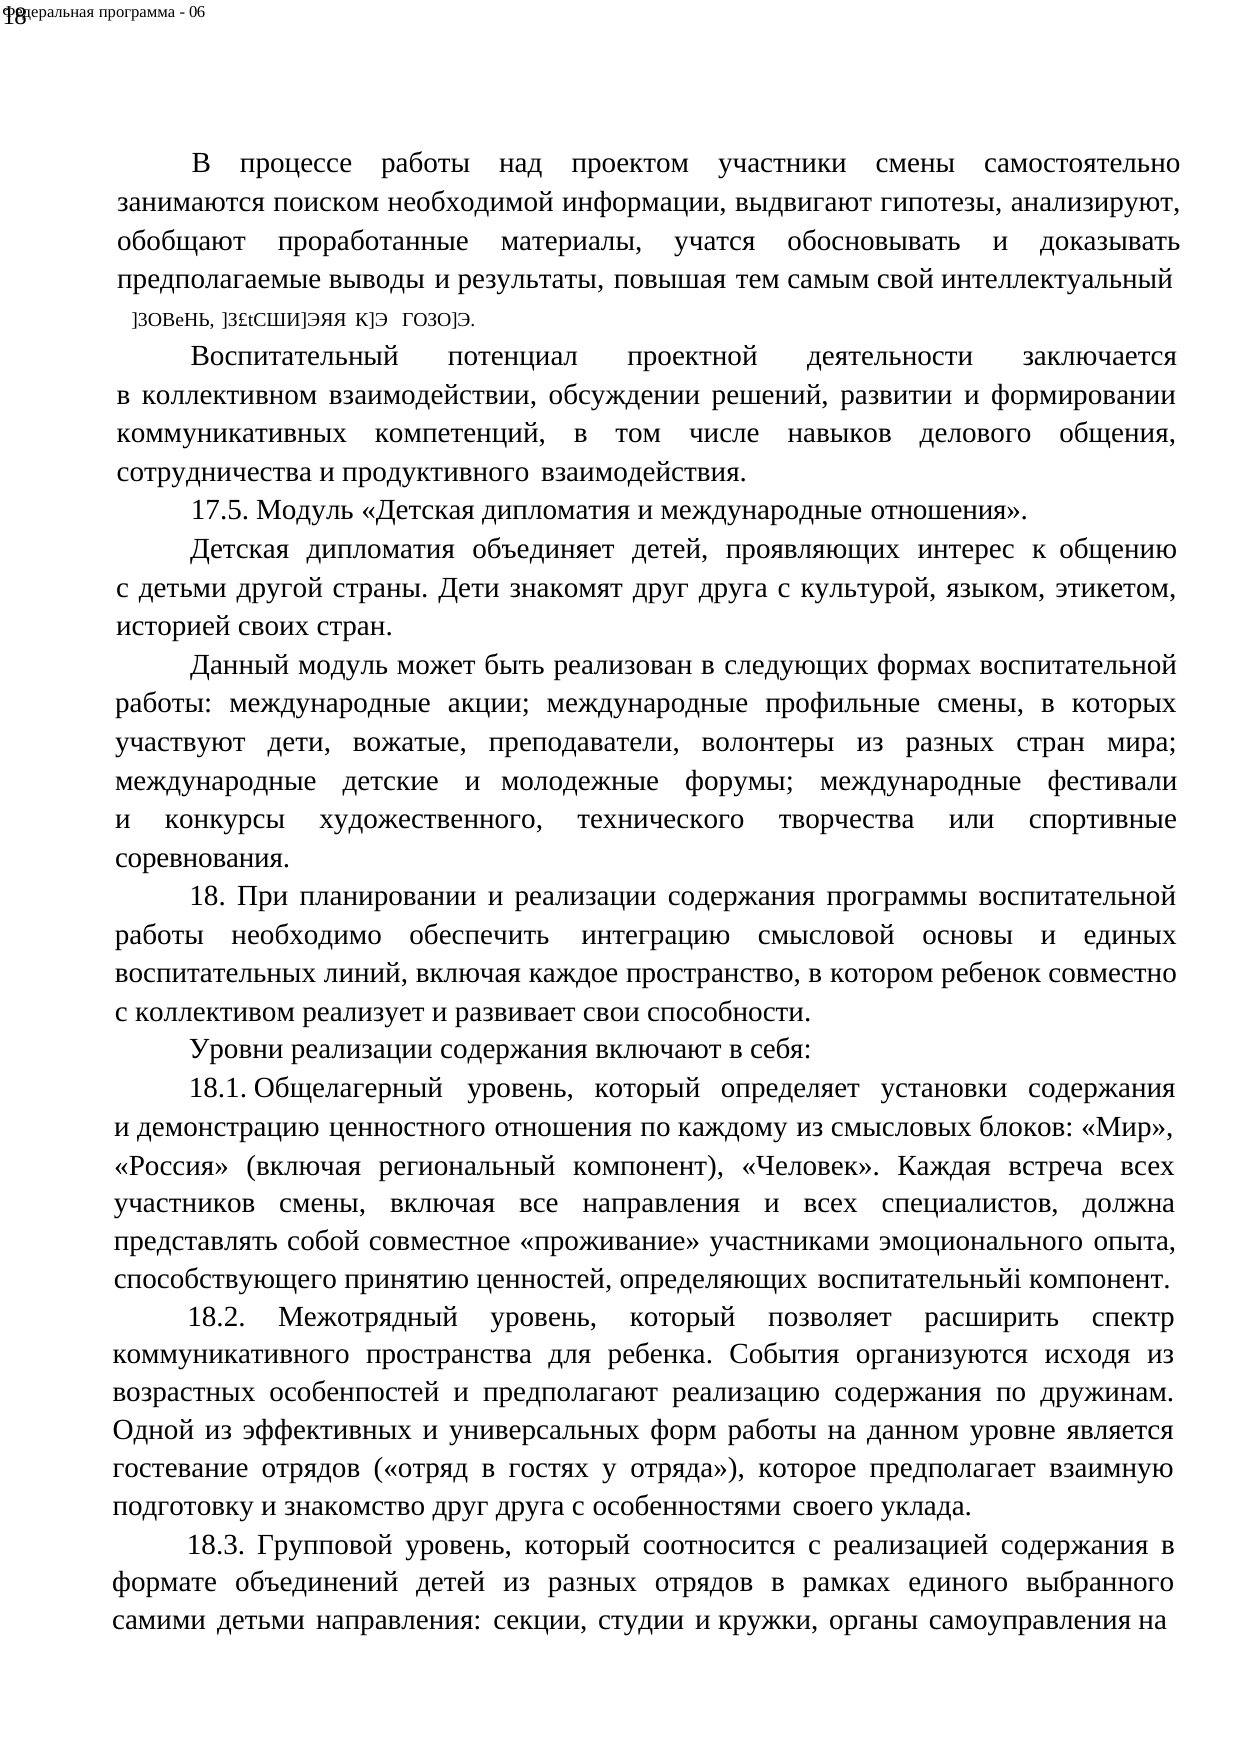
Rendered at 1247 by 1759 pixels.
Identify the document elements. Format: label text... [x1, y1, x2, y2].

list Модуль «Детская дипломатия и международные отношения». [191, 493, 1188, 526]
text Воспитательный потенциал проектной деятельности заключается в коллективном взаимодействии, обсуждении решений, развитии и формировании коммуникативных компетенций, в том числе навыков делового общения, сотрудничества и продуктивного взаимодействия. [116, 338, 1177, 488]
list При планировании и реализации содержания программы воспитательной работы необходимо обеспечить интеграцию смысловой основы и единых воспитательных линий, включая каждое пространство, в котором ребенок совместно с коллективом реализует и развивает свои способности. [114, 878, 1177, 1027]
text Данный модуль может быть реализован в следующих формах воспитательной работы: международные акции; международные профильные смены, в которых участвуют дети, вожатые, преподаватели, волонтеры из разных стран мира; международные детские и молодежные форумы; международные фестивали и конкурсы художественного, технического творчества или спортивные соревнования. [115, 647, 1177, 873]
list Межотрядный уровень, который позволяет расширить спектр коммуникативного пространства для ребенка. События организуются исходя из возрастных особенпостей и предполагают реализацию содержания по дружинам. Одной из эффективных и универсальных форм работы на данном уровне является гостевание отрядов («отряд в гостях у отряда»), которое предполагает взаимную подготовку и знакомство друг друга с особенностями своего уклада. [112, 1299, 1175, 1521]
text Уровни реализации содержания включают в себя: [188, 1032, 1188, 1066]
text «Россия» (включая региональный компонент), «Человек». Каждая встреча всех участников смены, включая все направления и всех специалистов, должна представлять собой совместное «проживание» участниками эмоционального опыта, способствующего принятию ценностей, определяющих воспитательньйі компонент. [113, 1148, 1176, 1294]
text Детская дипломатия объединяет детей, проявляющих интерес к общению с детьми другой страны. Дети знакомят друг друга с культурой, языком, этикетом, историей своих стран. [116, 531, 1177, 642]
list Групповой уровень, который соотносится с реализацией содержания в формате объединений детей из разных отрядов в рамках единого выбранного самими детьми направления: секции, студии и кружки, органы самоуправления на [112, 1527, 1176, 1636]
text ]3OBeHЬ, ]З£tСШИ]ЭЯЯ К]Э ГОЗО]Э. [131, 308, 1188, 331]
text В процессе работы над проектом участники смены самостоятельно занимаются поиском необходимой информации, выдвигают гипотезы, анализируют, обобщают проработанные материалы, учатся обосновывать и доказывать предполагаемые выводы и результаты, повышая тем самым свой интеллектуальный [117, 146, 1181, 295]
list Общелагерный уровень, который определяет установки содержания и демонстрацию ценностного отношения по каждому из смысловых блоков: «Мир», [114, 1071, 1175, 1143]
